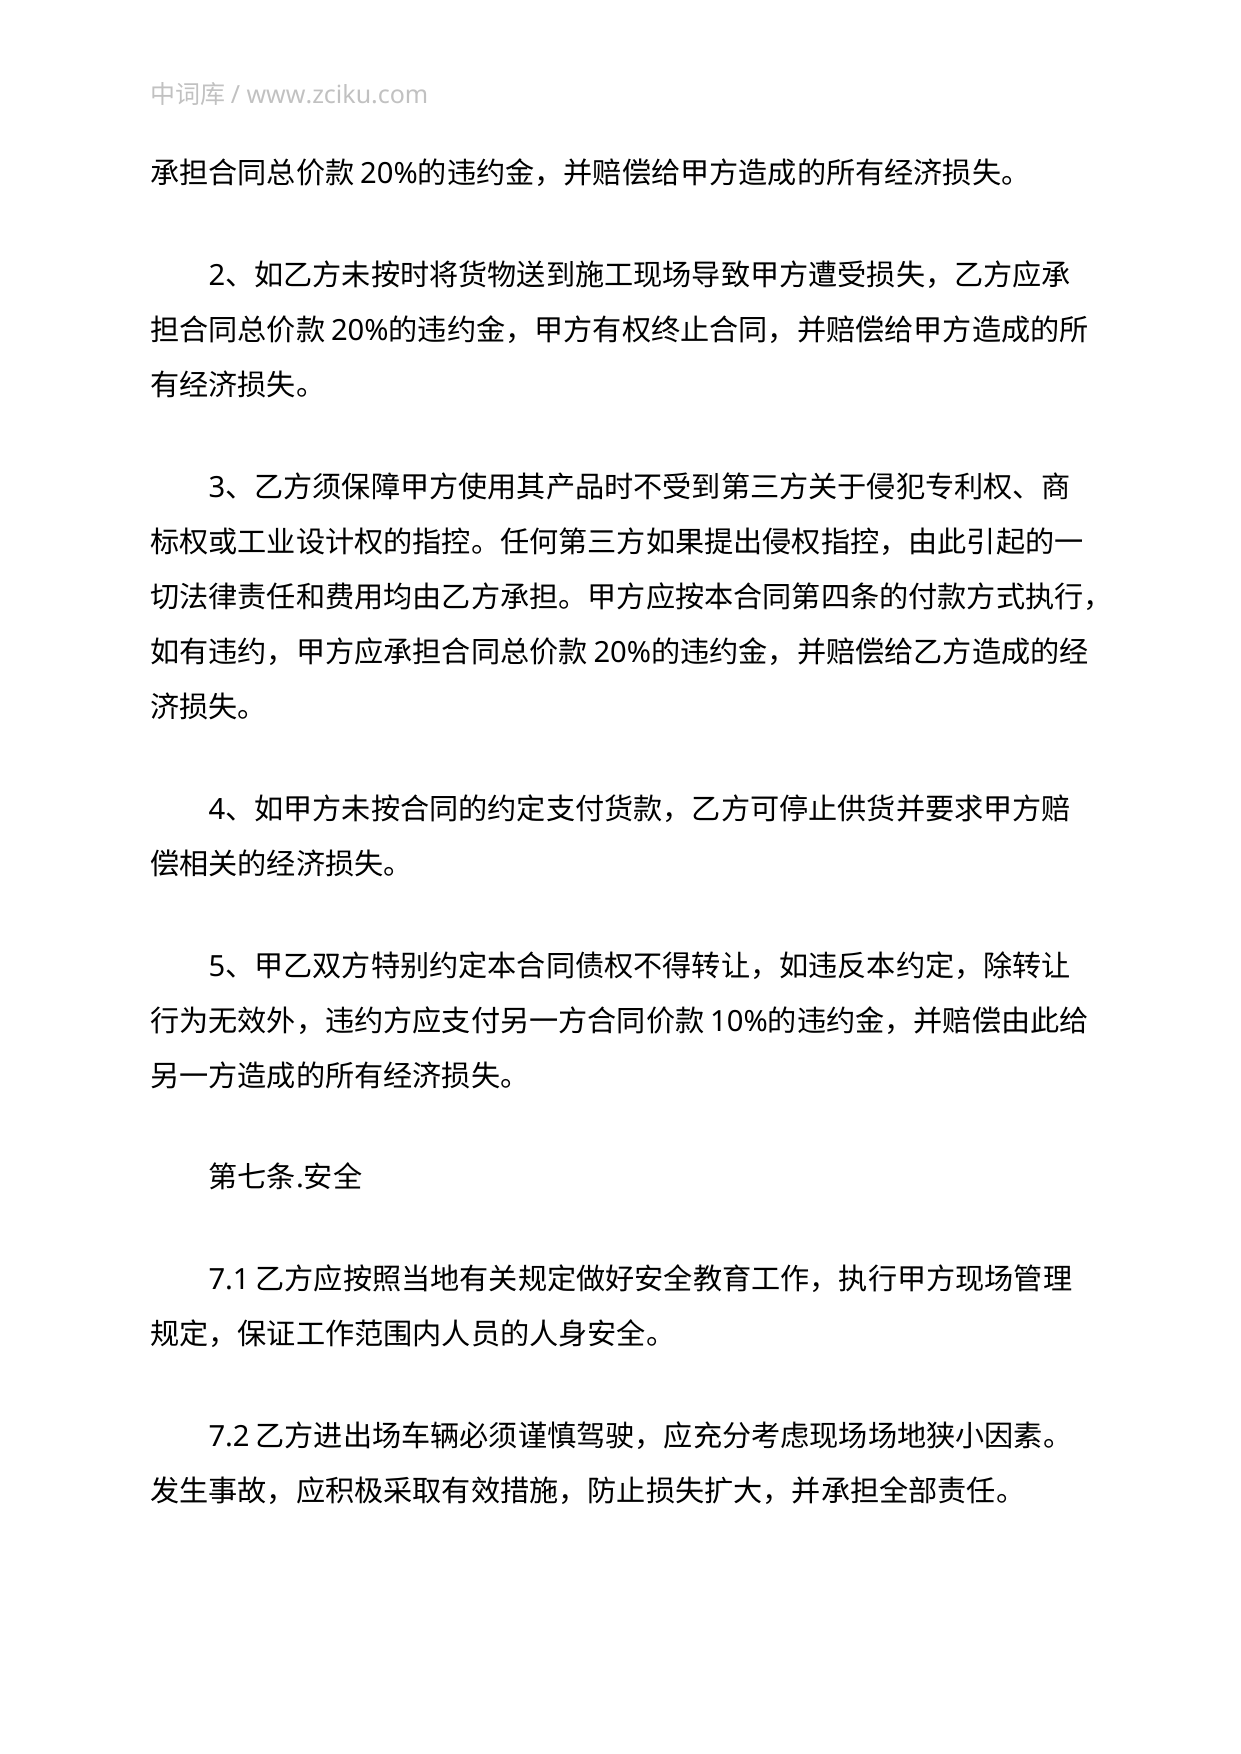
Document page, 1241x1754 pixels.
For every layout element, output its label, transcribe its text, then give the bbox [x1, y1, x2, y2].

text 7.2乙方进出场车辆必须谨慎驾驶，应充分考虑现场场地狭小因素。发生事故，应积极采取有效措施，防止损失扩大，并承担全部责任。 [150, 1413, 1090, 1510]
text 第七条.安全 [150, 1154, 1090, 1196]
text 2、如乙方未按时将货物送到施工现场导致甲方遭受损失，乙方应承担合同总价款20%的违约金，甲方有权终止合同，并赔偿给甲方造成的所有经济损失。 [150, 252, 1090, 404]
text 5、甲乙双方特别约定本合同债权不得转让，如违反本约定，除转让行为无效外，违约方应支付另一方合同价款10%的违约金，并赔偿由此给另一方造成的所有经济损失。 [150, 942, 1090, 1094]
text 3、乙方须保障甲方使用其产品时不受到第三方关于侵犯专利权、商标权或工业设计权的指控。任何第三方如果提出侵权指控，由此引起的一切法律责任和费用均由乙方承担。甲方应按本合同第四条的付款方式执行，如有违约，甲方应承担合同总价款20%的违约金，并赔偿给乙方造成的经济损失。 [150, 464, 1090, 726]
text 4、如甲方未按合同的约定支付货款，乙方可停止供货并要求甲方赔偿相关的经济损失。 [150, 785, 1090, 883]
text 7.1乙方应按照当地有关规定做好安全教育工作，执行甲方现场管理规定，保证工作范围内人员的人身安全。 [150, 1256, 1090, 1353]
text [150, 150, 1090, 192]
